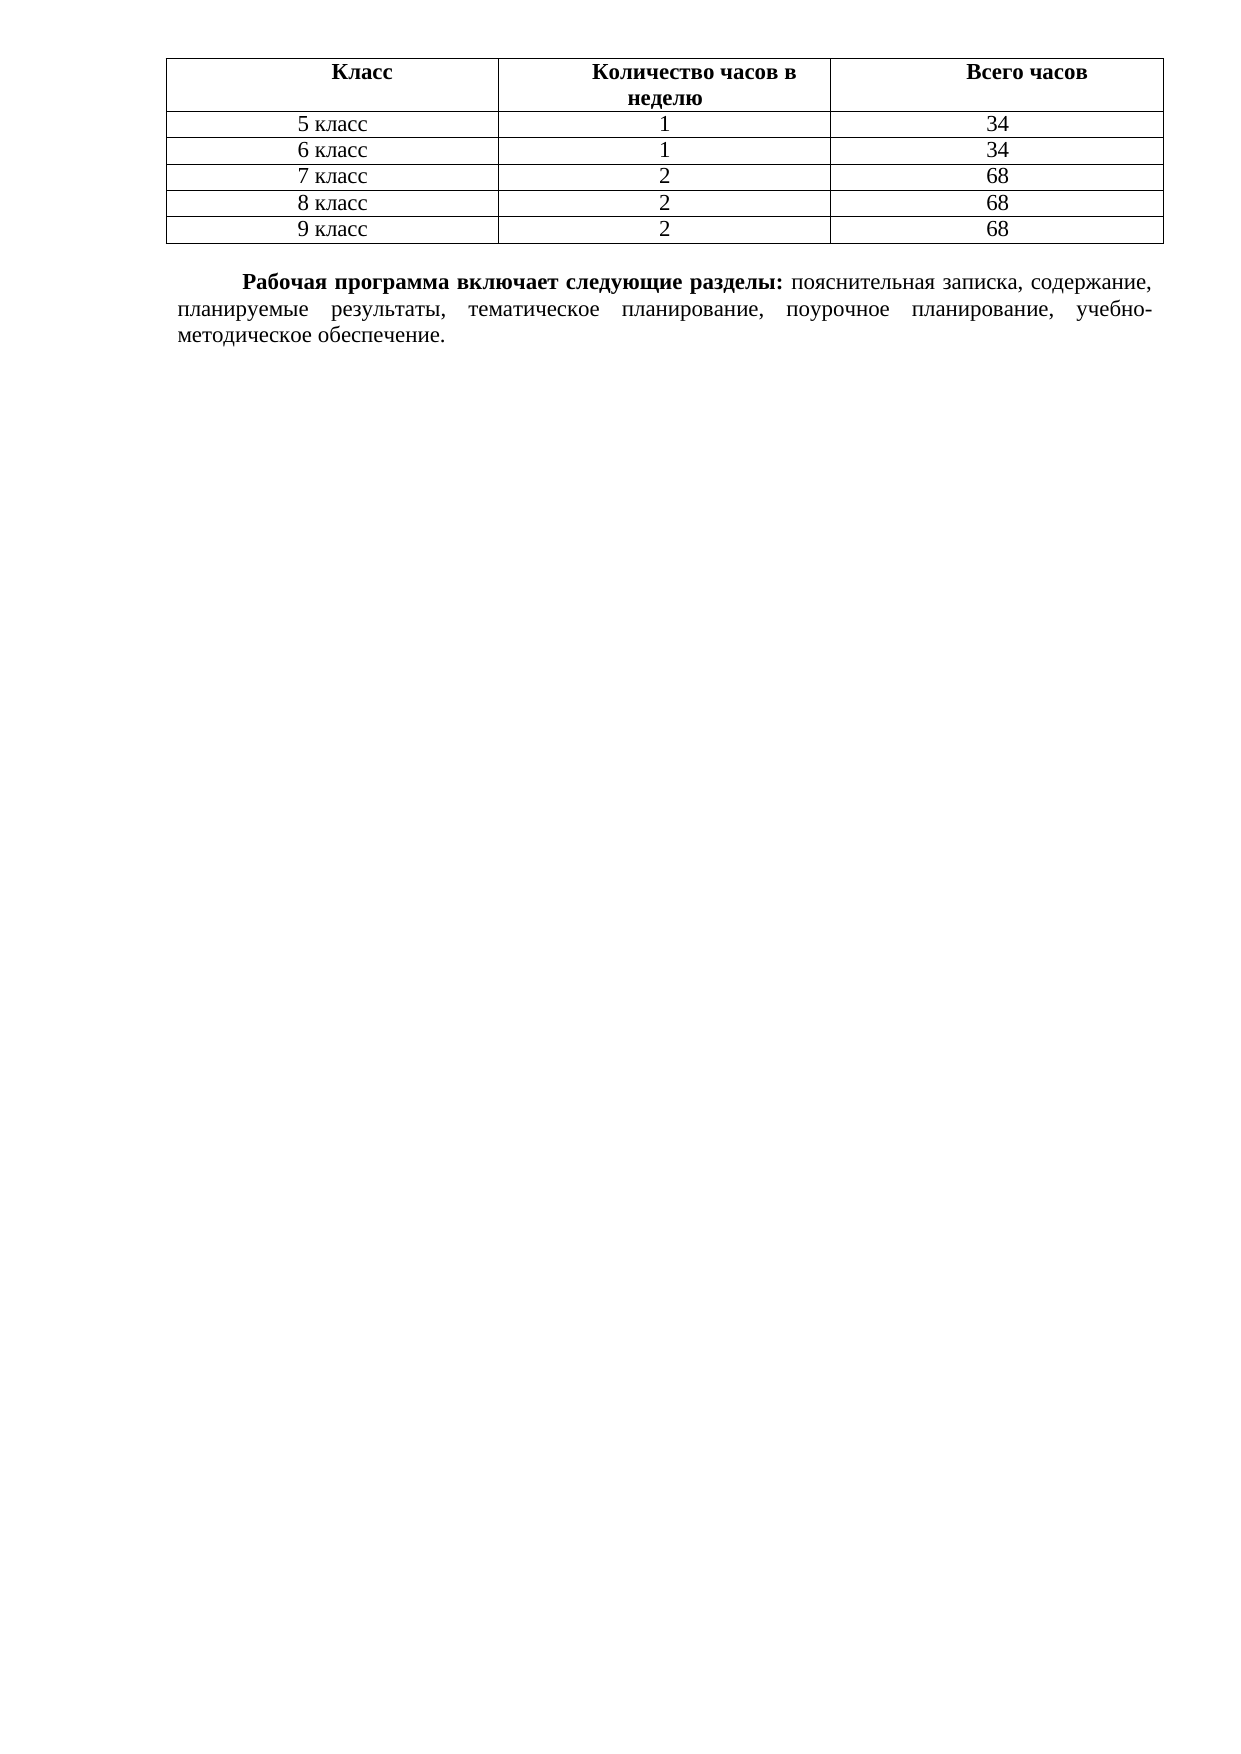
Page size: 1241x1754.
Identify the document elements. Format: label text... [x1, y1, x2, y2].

table_header Количество часов в неделю [499, 59, 830, 111]
table_cell 68 [831, 165, 1163, 190]
table_cell 68 [831, 191, 1163, 216]
table_cell 1 [499, 138, 830, 163]
table_cell 34 [831, 138, 1163, 163]
table_cell 9 класс [167, 217, 498, 243]
table_cell 34 [831, 112, 1163, 137]
table_cell 2 [499, 217, 830, 243]
table_cell 1 [499, 112, 830, 137]
table_cell 2 [499, 165, 830, 190]
table_cell 5 класс [167, 112, 498, 137]
table_cell 68 [831, 217, 1163, 243]
table_cell 8 класс [167, 191, 498, 216]
table_cell 6 класс [167, 138, 498, 163]
table_header Всего часов [831, 59, 1163, 111]
text Рабочая программа включает следующие разделы: пояснительная записка, содержание, планируемые результаты, тематическое планирование, поурочное планирование, учебно- методическое обеспечение. [177, 268, 1152, 347]
table_cell 2 [499, 191, 830, 216]
table_cell 7 класс [167, 165, 498, 190]
table_header Класс [167, 59, 498, 111]
